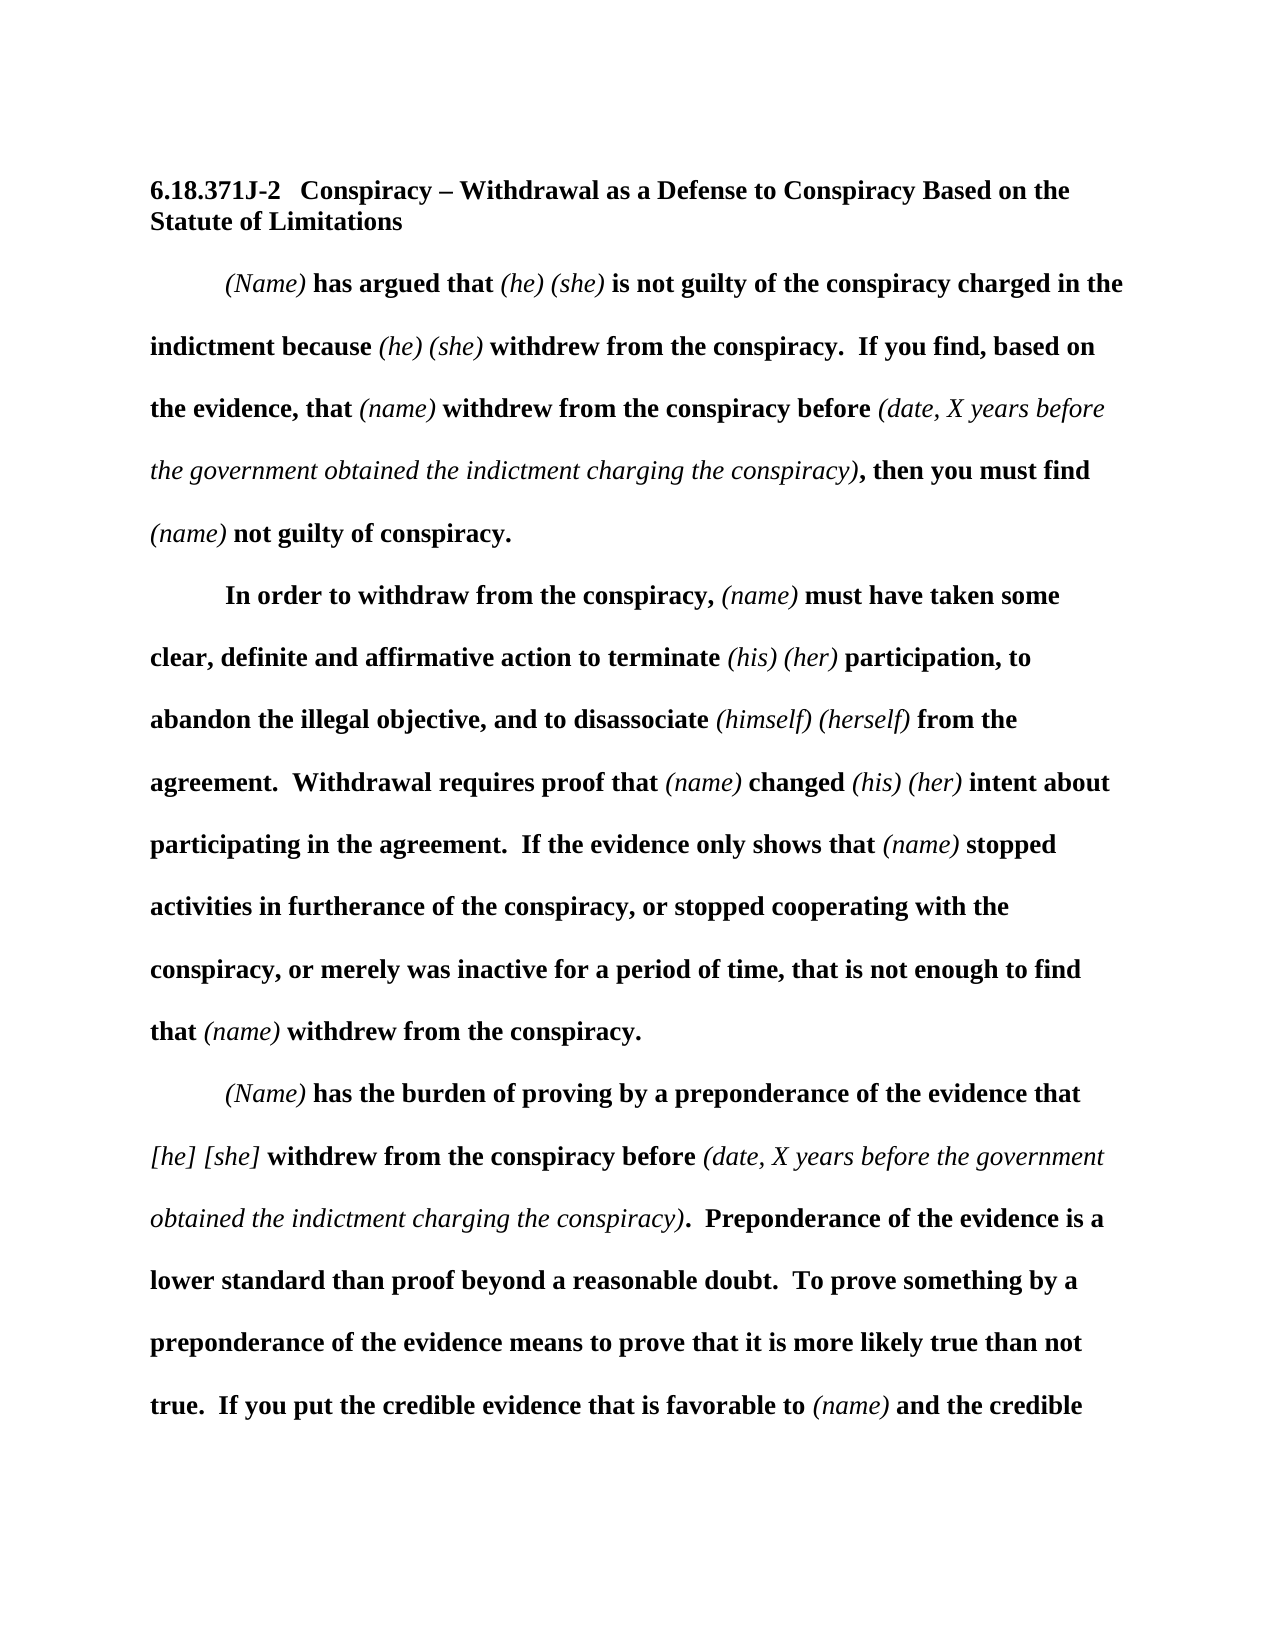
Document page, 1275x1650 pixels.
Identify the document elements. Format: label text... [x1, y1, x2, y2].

text 6.18.371J-2 Conspiracy – Withdrawal as a Defense to Conspiracy Based on the Statute of Limitations [150, 174, 1125, 236]
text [150, 1077, 1125, 1420]
text (Name) has argued that (he) (she) is not guilty of the conspiracy charged in the indictment because (he) (she) withdrew from the conspiracy. If you find, based on the evidence, that (name) withdrew from the conspiracy before (date, X years before the government obtained the indictment charging the conspiracy), then you must find (name) not guilty of conspiracy. [150, 267, 1125, 548]
text In order to withdraw from the conspiracy, (name) must have taken some clear, definite and affirmative action to terminate (his) (her) participation, to abandon the illegal objective, and to disassociate (himself) (herself) from the agreement. Withdrawal requires proof that (name) changed (his) (her) intent about participating in the agreement. If the evidence only shows that (name) stopped activities in furtherance of the conspiracy, or stopped cooperating with the conspiracy, or merely was inactive for a period of time, that is not enough to find that (name) withdrew from the conspiracy. [150, 579, 1125, 1046]
